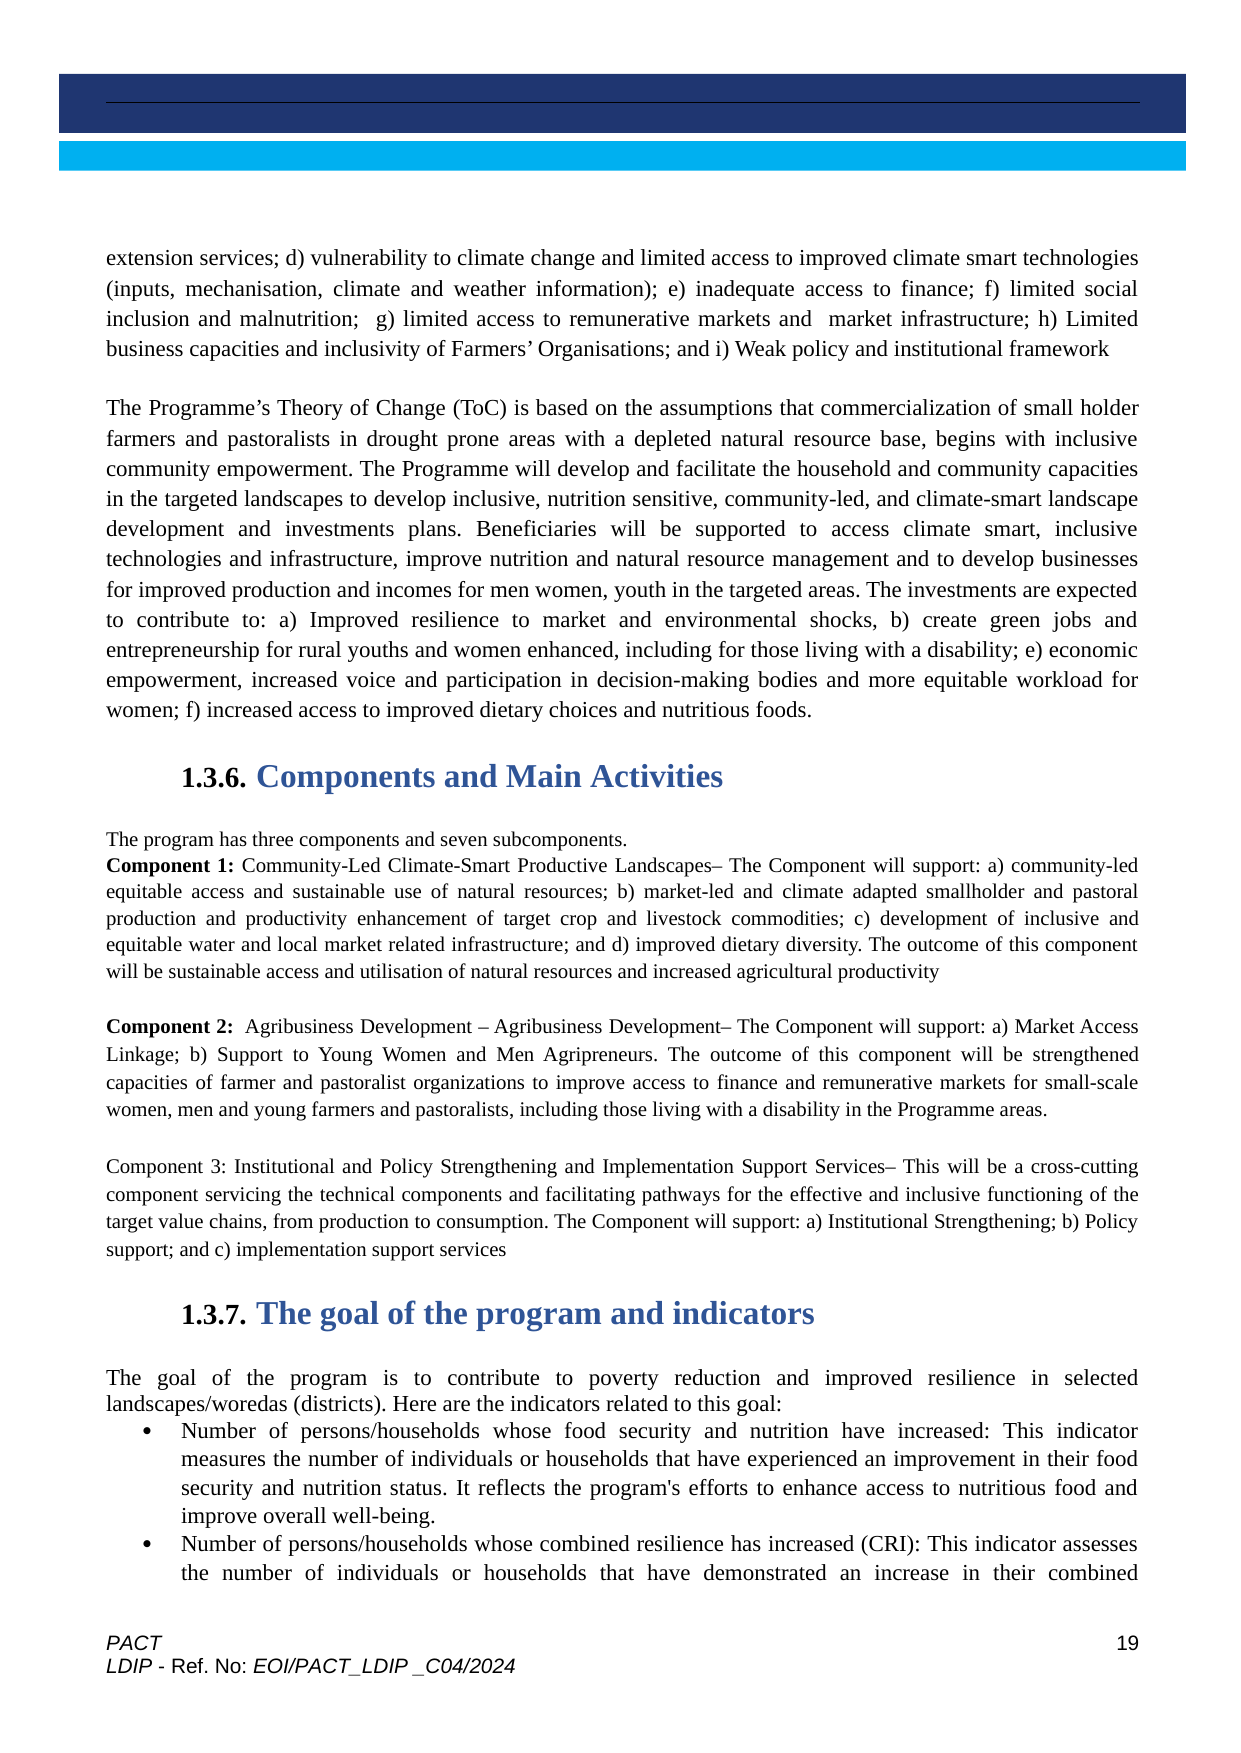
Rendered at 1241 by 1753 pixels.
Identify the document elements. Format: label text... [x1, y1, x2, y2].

list Components and Main Activities [181, 756, 1140, 794]
text The program has three components and seven subcomponents. [106, 826, 1063, 851]
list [143, 1531, 1140, 1585]
text Component 3: Institutional and Policy Strengthening and Implementation Support Services– This will be a cross-cutting component servicing the technical components and facilitating pathways for the effective and inclusive functioning of the target value chains, from production to consumption. The Component will support: a) Institutional Strengthening; b) Policy support; and c) implementation support services [106, 1154, 1140, 1261]
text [106, 244, 1140, 361]
text Component 1: Community-Led Climate-Smart Productive Landscapes– The Component will support: a) community-led equitable access and sustainable use of natural resources; b) market-led and climate adapted smallholder and pastoral production and productivity enhancement of target crop and livestock commodities; c) development of inclusive and equitable water and local market related infrastructure; and d) improved dietary diversity. The outcome of this component will be sustainable access and utilisation of natural resources and increased agricultural productivity [106, 853, 1140, 983]
text Component 2: Agribusiness Development – Agribusiness Development– The Component will support: a) Market Access Linkage; b) Support to Young Women and Men Agripreneurs. The outcome of this component will be strengthened capacities of farmer and pastoralist organizations to improve access to finance and remunerative markets for small-scale women, men and young farmers and pastoralists, including those living with a disability in the Programme areas. [106, 1014, 1140, 1121]
text The Programme’s Theory of Change (ToC) is based on the assumptions that commercialization of small holder farmers and pastoralists in drought prone areas with a depleted natural resource base, begins with inclusive community empowerment. The Programme will develop and facilitate the household and community capacities in the targeted landscapes to develop inclusive, nutrition sensitive, community-led, and climate-smart landscape development and investments plans. Beneficiaries will be supported to access climate smart, inclusive technologies and infrastructure, improve nutrition and natural resource management and to develop businesses for improved production and incomes for men women, youth in the targeted areas. The investments are expected to contribute to: a) Improved resilience to market and environmental shocks, b) create green jobs and entrepreneurship for rural youths and women enhanced, including for those living with a disability; e) economic empowerment, increased voice and participation in decision-making bodies and more equitable workload for women; f) increased access to improved dietary choices and nutritious foods. [106, 394, 1140, 723]
list Number of persons/households whose food security and nutrition have increased: This indicator measures the number of individuals or households that have experienced an improvement in their food security and nutrition status. It reflects the program's efforts to enhance access to nutritious food and improve overall well-being. [143, 1417, 1140, 1528]
text The goal of the program is to contribute to poverty reduction and improved resilience in selected landscapes/woredas (districts). Here are the indicators related to this goal: [106, 1364, 1140, 1417]
list The goal of the program and indicators [181, 1293, 1140, 1332]
